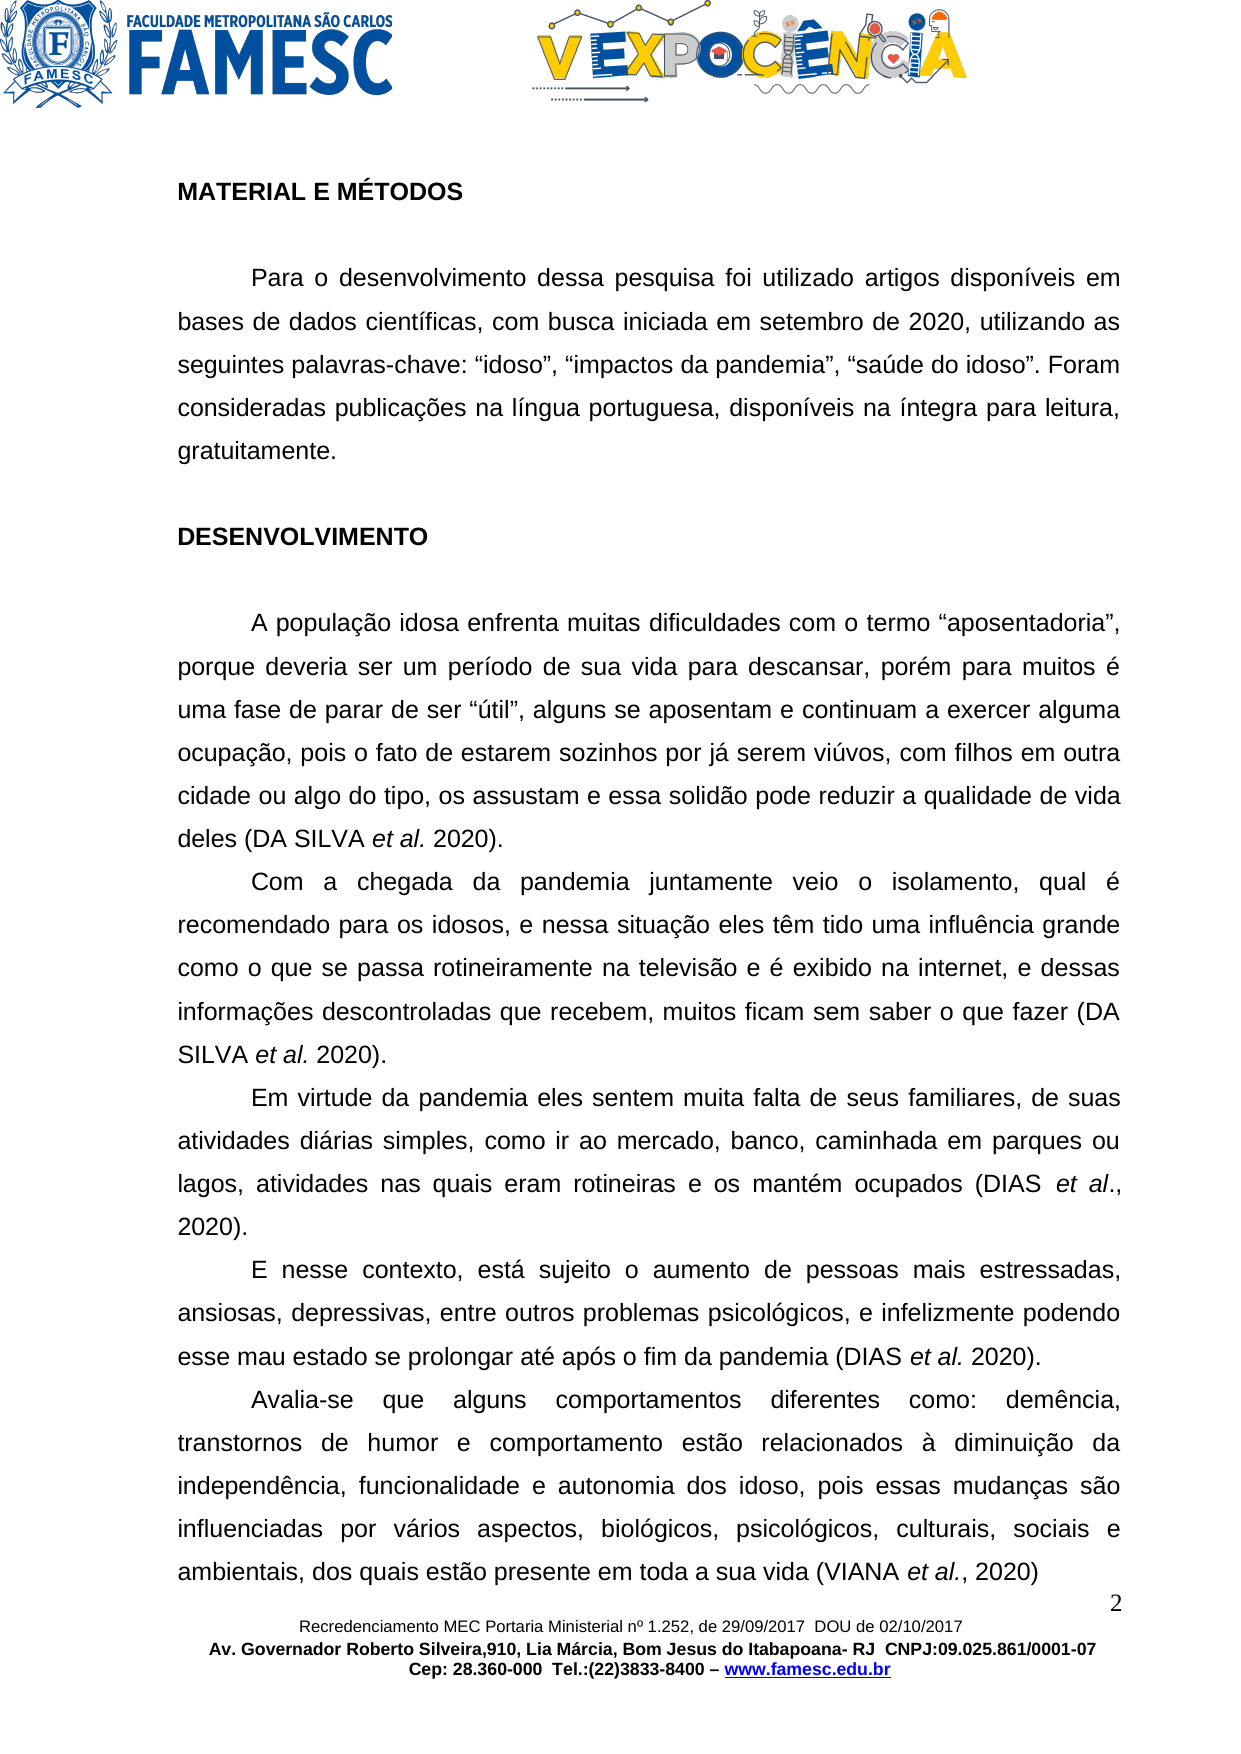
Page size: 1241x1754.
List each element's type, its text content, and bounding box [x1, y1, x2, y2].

text Para o desenvolvimento dessa pesquisa foi utilizado artigos disponíveis em bases de dados científicas, com busca iniciada em setembro de 2020, utilizando as seguintes palavras-chave: “idoso”, “impactos da pandemia”, “saúde do idoso”. Foram consideradas publicações na língua portuguesa, disponíveis na íntegra para leitura, gratuitamente. [177, 263, 1122, 465]
text MATERIAL E MÉTODOS [177, 177, 1122, 206]
text Com a chegada da pandemia juntamente veio o isolamento, qual é recomendado para os idosos, e nessa situação eles têm tido uma influência grande como o que se passa rotineiramente na televisão e é exibido na internet, e dessas informações descontroladas que recebem, muitos ficam sem saber o que fazer (DA SILVA et al. 2020). [177, 867, 1122, 1068]
text Avalia-se que alguns comportamentos diferentes como: demência, transtornos de humor e comportamento estão relacionados à diminuição da independência, funcionalidade e autonomia dos idoso, pois essas mudanças são influenciadas por vários aspectos, biológicos, psicológicos, culturais, sociais e ambientais, dos quais estão presente em toda a sua vida (VIANA et al., 2020) [177, 1385, 1122, 1586]
text E nesse contexto, está sujeito o aumento de pessoas mais estressadas, ansiosas, depressivas, entre outros problemas psicológicos, e infelizmente podendo esse mau estado se prolongar até após o fim da pandemia (DIAS et al. 2020). [177, 1255, 1122, 1370]
text DESENVOLVIMENTO [177, 522, 1122, 551]
picture [532, 0, 967, 102]
text A população idosa enfrenta muitas dificuldades com o termo “aposentadoria”, porque deveria ser um período de sua vida para descansar, porém para muitos é uma fase de parar de ser “útil”, alguns se aposentam e continuam a exercer alguma ocupação, pois o fato de estarem sozinhos por já serem viúvos, com filhos em outra cidade ou algo do tipo, os assustam e essa solidão pode reduzir a qualidade de vida deles (DA SILVA et al. 2020). [177, 608, 1122, 853]
picture [0, 0, 393, 108]
text Em virtude da pandemia eles sentem muita falta de seus familiares, de suas atividades diárias simples, como ir ao mercado, banco, caminhada em parques ou lagos, atividades nas quais eram rotineiras e os mantém ocupados (DIAS et al., 2020). [177, 1083, 1122, 1241]
